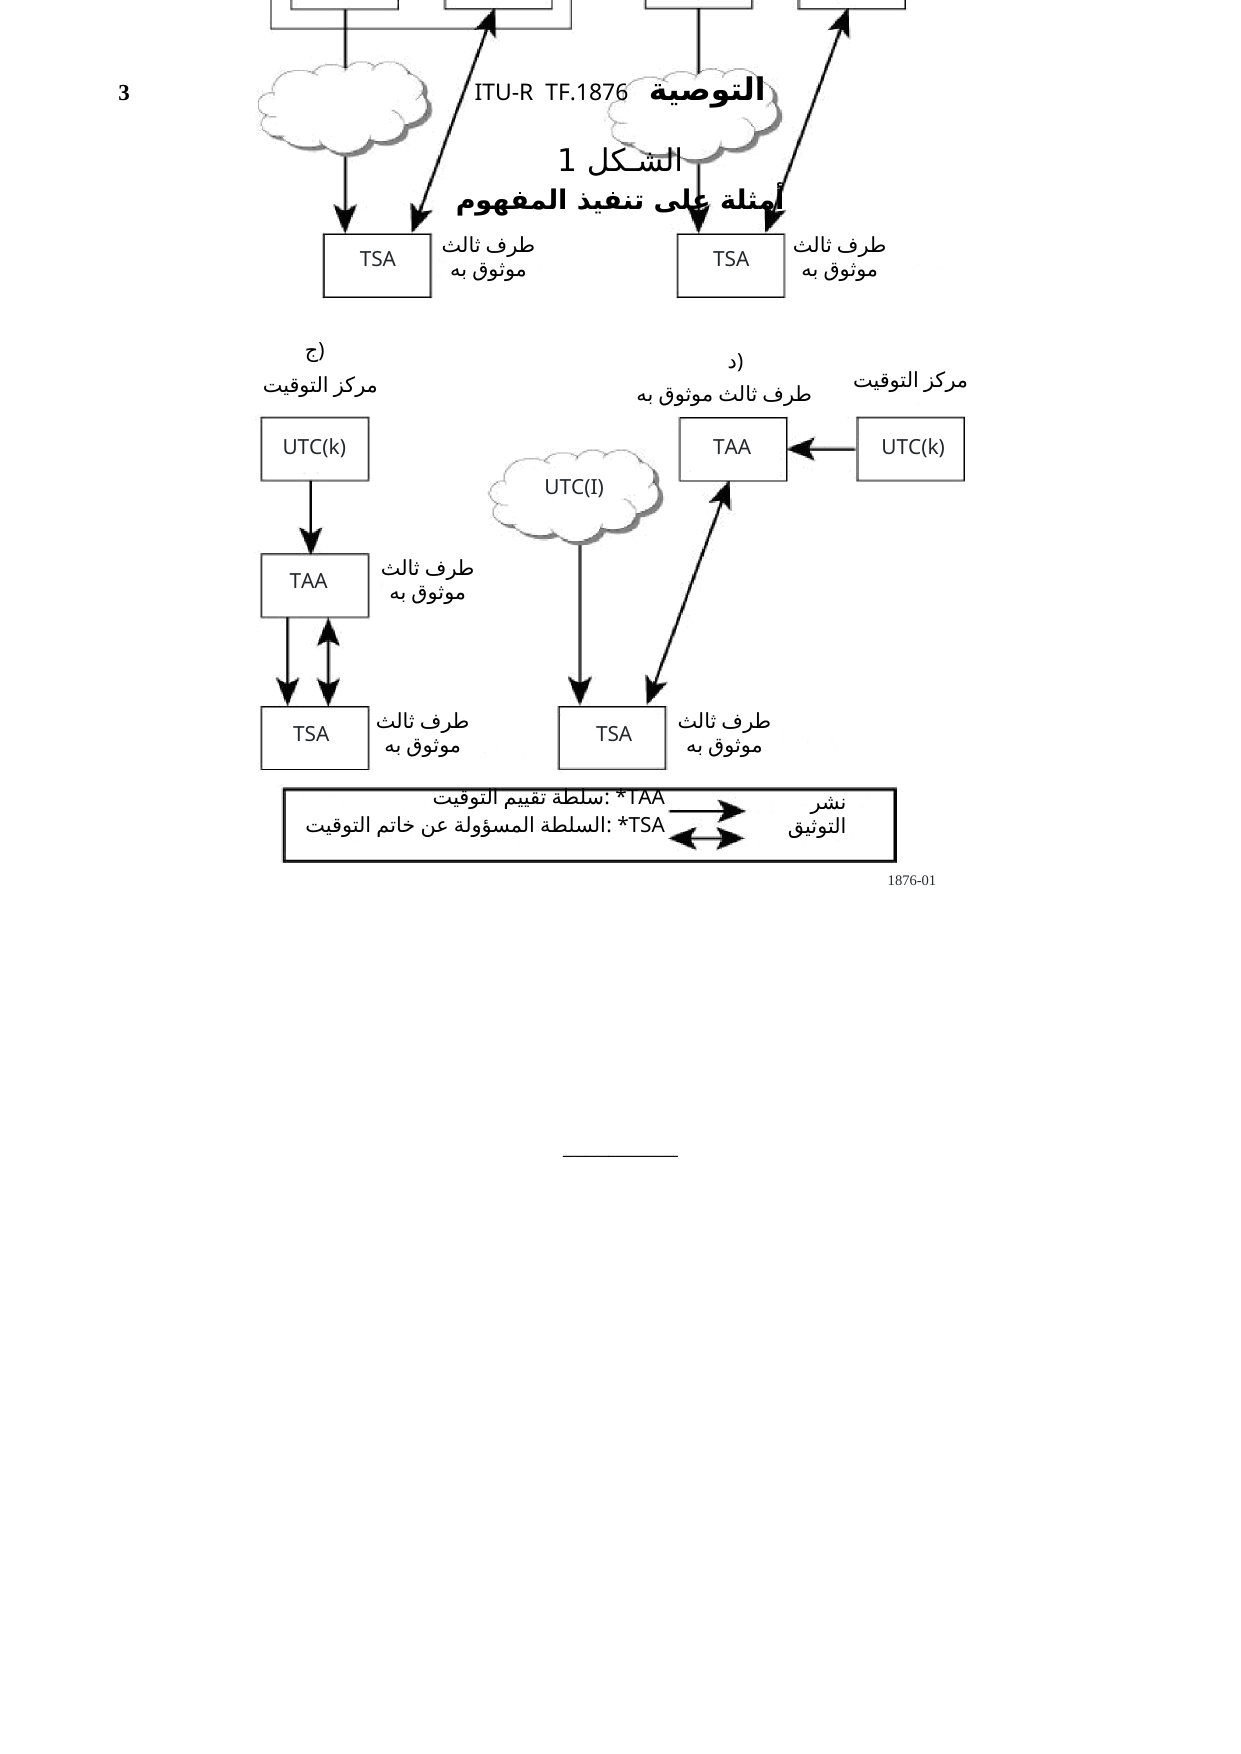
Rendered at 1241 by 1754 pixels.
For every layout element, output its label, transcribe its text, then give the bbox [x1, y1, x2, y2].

picture [255, 177, 965, 189]
picture [255, 214, 965, 863]
text __________ [118, 1133, 1122, 1159]
text الشـكل 1 [118, 148, 1122, 177]
title أمثلة على تنفيذ المفهوم [118, 189, 1122, 214]
picture [255, 0, 965, 148]
